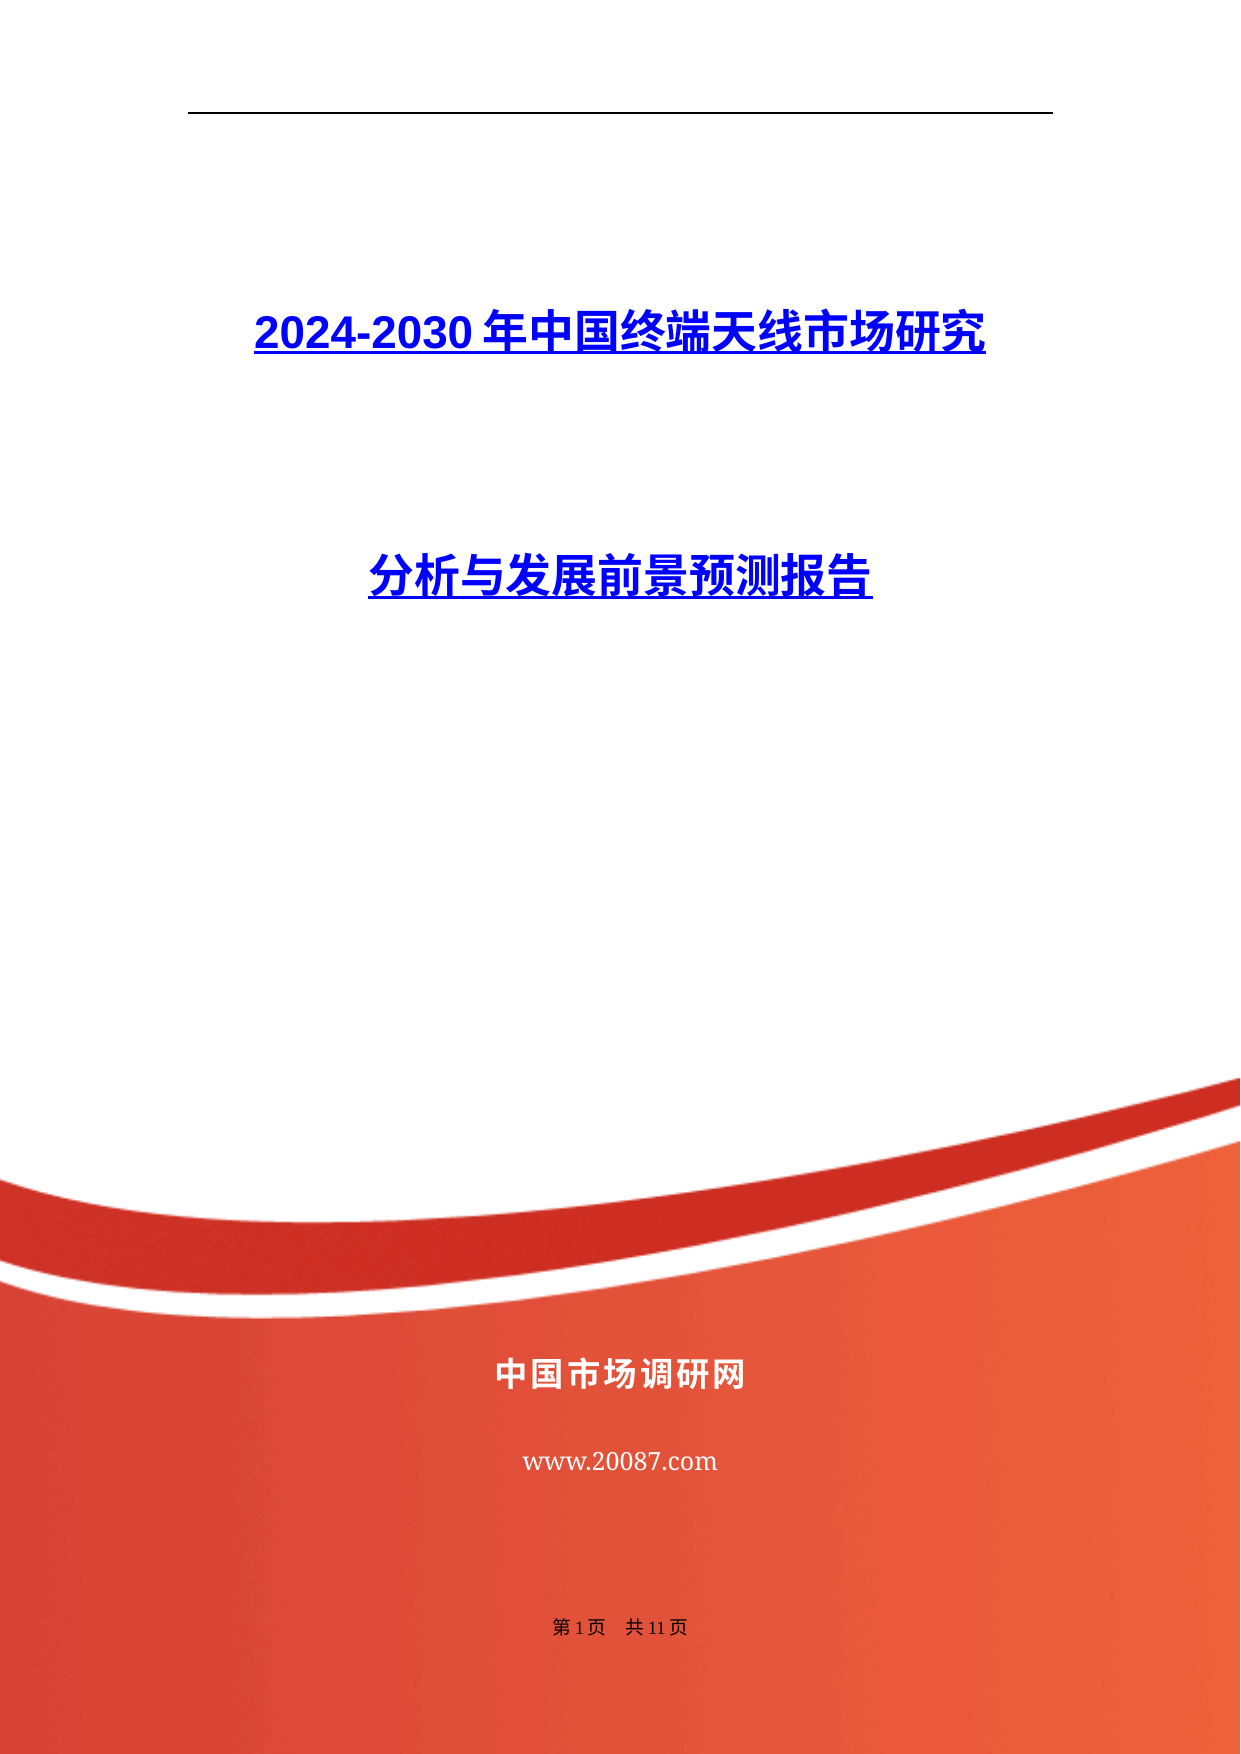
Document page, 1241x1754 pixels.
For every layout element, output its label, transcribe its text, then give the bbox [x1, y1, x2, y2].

picture [0, 1006, 1241, 1754]
text www.20087.com [187, 1428, 1053, 1493]
table_header 2024-2030年中国终端天线市场研究分析与发展前景预测报告 [188, 207, 1053, 773]
subtitle 中国市场调研网 [187, 1339, 1053, 1404]
